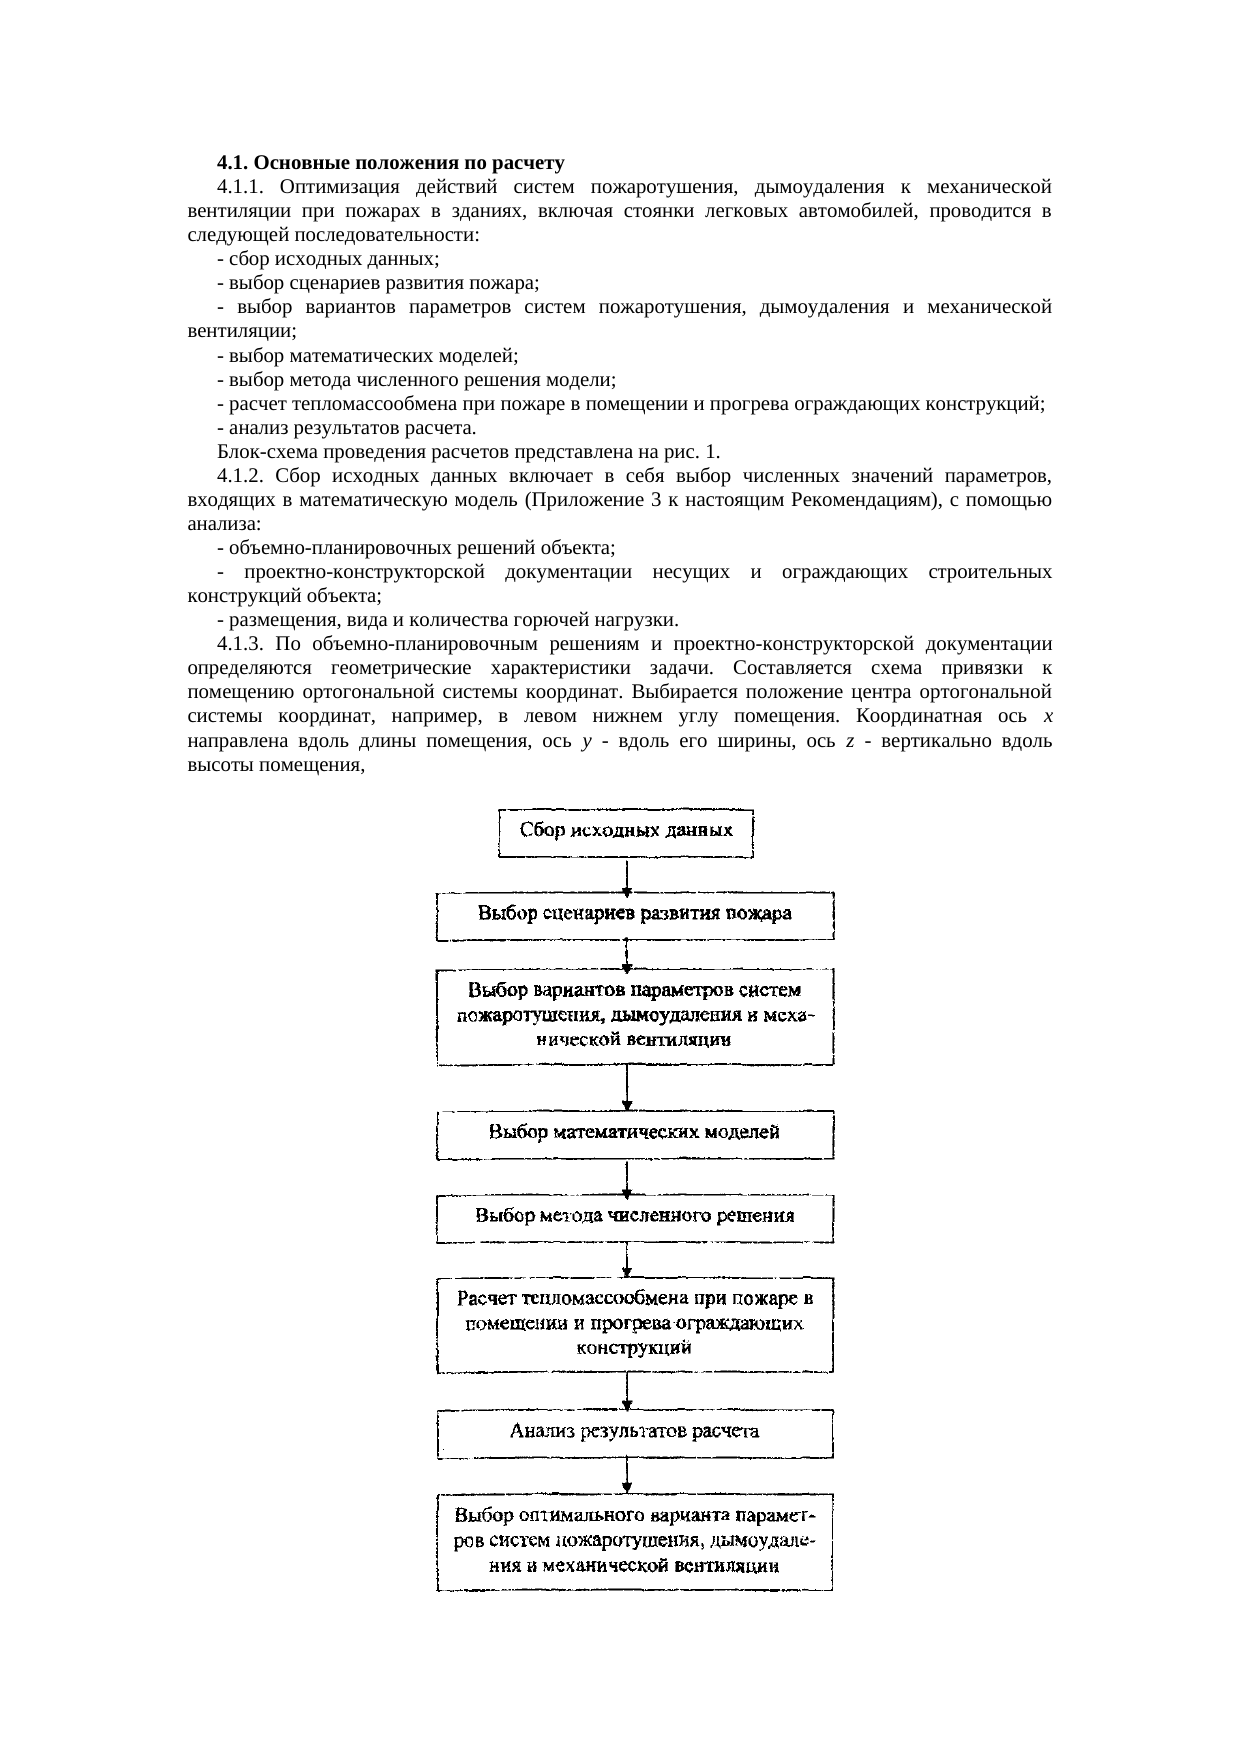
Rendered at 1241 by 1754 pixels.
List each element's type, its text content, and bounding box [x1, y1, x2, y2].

picture [427, 799, 843, 1599]
text - анализ результатов расчета. [187, 415, 1053, 439]
text - расчет тепломассообмена при пожаре в помещении и прогрева ограждающих конструкций; [187, 391, 1053, 415]
text Блок-схема проведения расчетов представлена на рис. 1. [187, 439, 1053, 463]
text - выбор метода численного решения модели; [187, 367, 1053, 391]
text - выбор вариантов параметров систем пожаротушения, дымоудаления и механической вентиляции; [187, 294, 1053, 342]
text - проектно-конструкторской документации несущих и ограждающих строительных конструкций объекта; [187, 559, 1053, 607]
text - объемно-планировочных решений объекта; [187, 535, 1053, 559]
text - выбор математических моделей; [187, 342, 1053, 367]
text 4.1.3. По объемно-планировочным решениям и проектно-конструкторской документации определяются геометрические характеристики задачи. Составляется схема привязки к помещению ортогональной системы координат. Выбирается положение центра ортогональной системы координат, например, в левом нижнем углу помещения. Координатная ось х направлена вдоль длины помещения, ось у - вдоль его ширины, ось z - вертикально вдоль высоты помещения, [187, 631, 1053, 776]
text 4.1. Основные положения по расчету [187, 150, 1053, 174]
text 4.1.2. Сбор исходных данных включает в себя выбор численных значений параметров, входящих в математическую модель (Приложение 3 к настоящим Рекомендациям), с помощью анализа: [187, 463, 1053, 535]
text - выбор сценариев развития пожара; [187, 270, 1053, 294]
text - сбор исходных данных; [187, 246, 1053, 270]
text - размещения, вида и количества горючей нагрузки. [187, 607, 1053, 631]
text 4.1.1. Оптимизация действий систем пожаротушения, дымоудаления к механической вентиляции при пожарах в зданиях, включая стоянки легковых автомобилей, проводится в следующей последовательности: [187, 174, 1053, 246]
